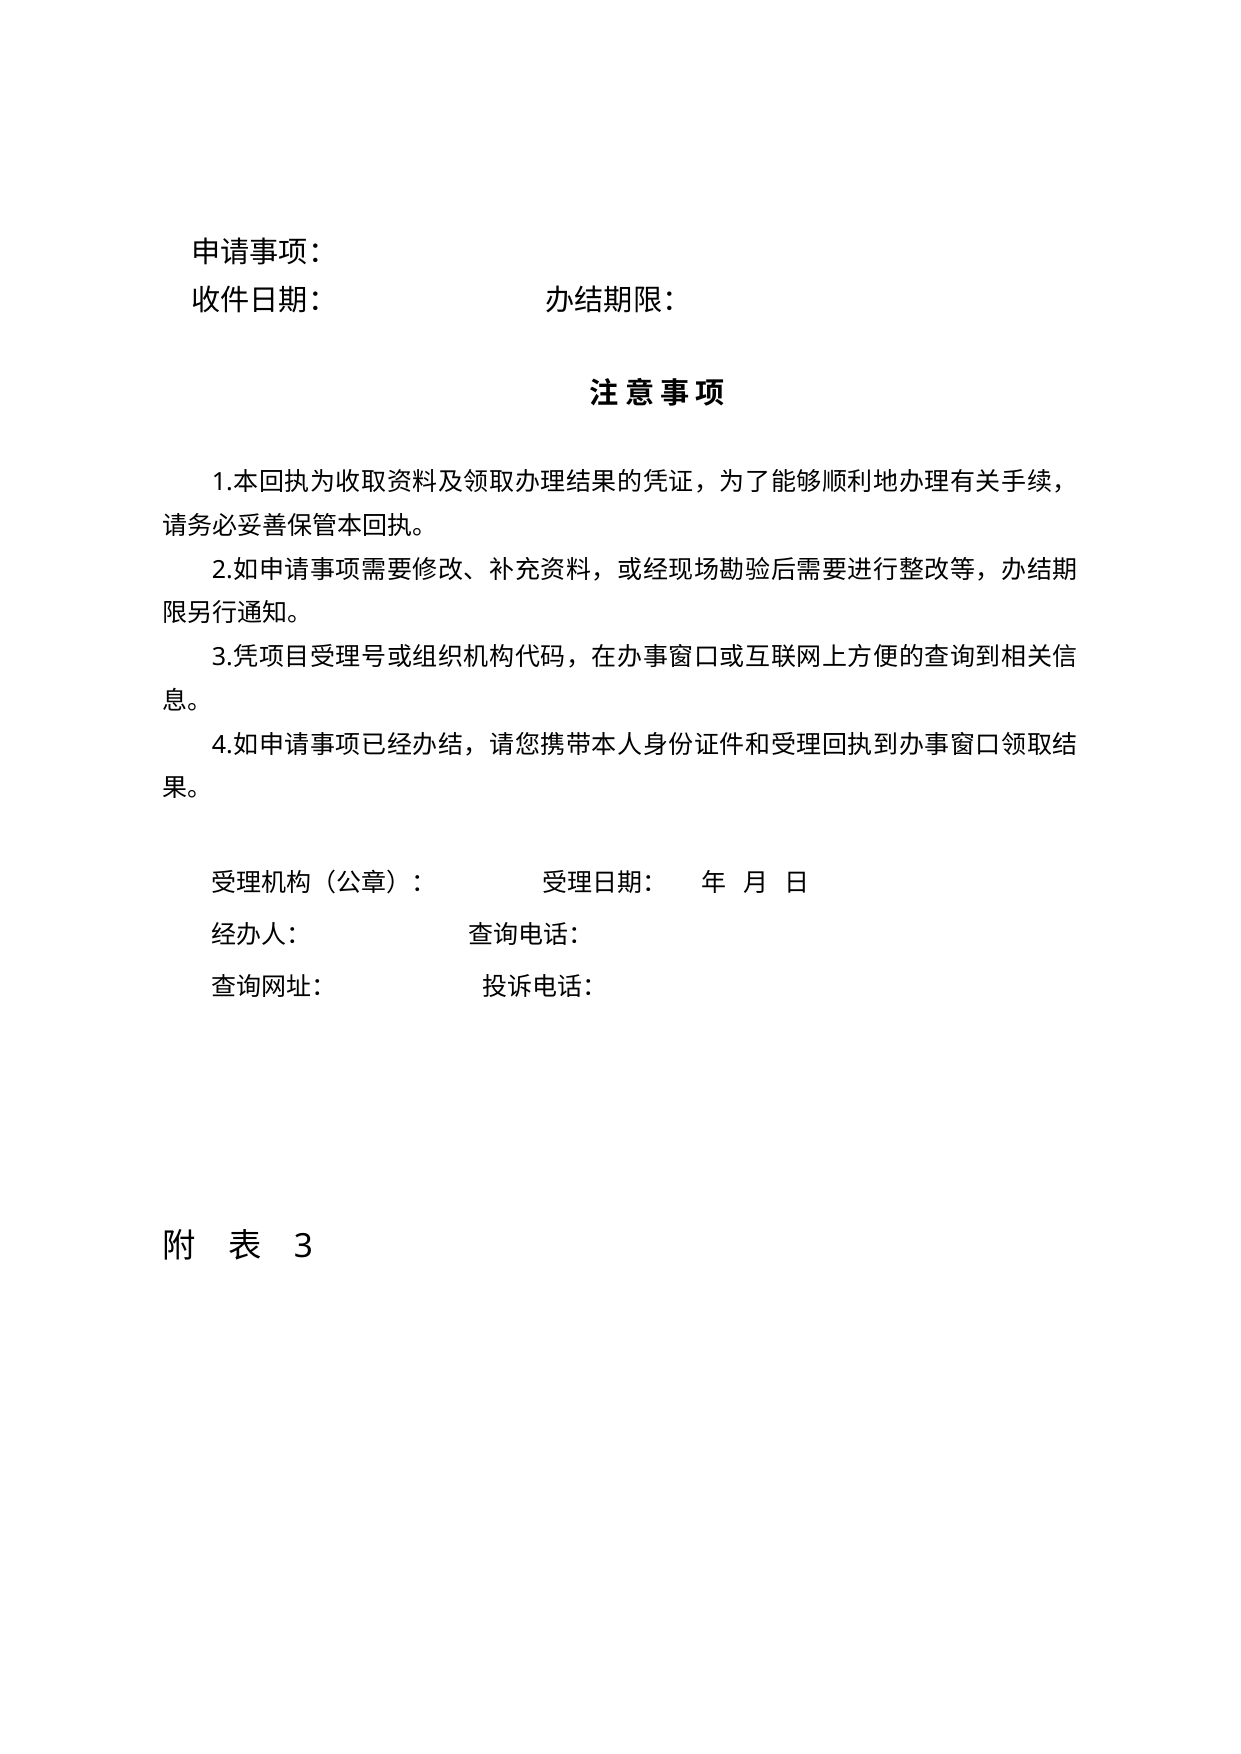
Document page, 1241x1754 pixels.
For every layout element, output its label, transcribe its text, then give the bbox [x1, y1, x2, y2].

text 收件日期： 办结期限： [162, 272, 1081, 320]
text 3.凭项目受理号或组织机构代码，在办事窗口或互联网上方便的查询到相关信息。 [162, 631, 1081, 718]
text 经办人： 查询电话： [162, 901, 1081, 953]
text 2.如申请事项需要修改、补充资料，或经现场勘验后需要进行整改等，办结期限另行通知。 [162, 543, 1081, 631]
text 1.本回执为收取资料及领取办理结果的凭证，为了能够顺利地办理有关手续，请务必妥善保管本回执。 [162, 456, 1081, 543]
text 附表3 [162, 1213, 1081, 1273]
text 查询网址： 投诉电话： [162, 953, 1081, 1006]
text 受理机构（公章）： 受理日期： 年 月 日 [162, 849, 1081, 901]
text 注意事项 [162, 368, 1081, 412]
text 4.如申请事项已经办结，请您携带本人身份证件和受理回执到办事窗口领取结果。 [162, 718, 1081, 806]
text 申请事项： [162, 224, 1081, 272]
